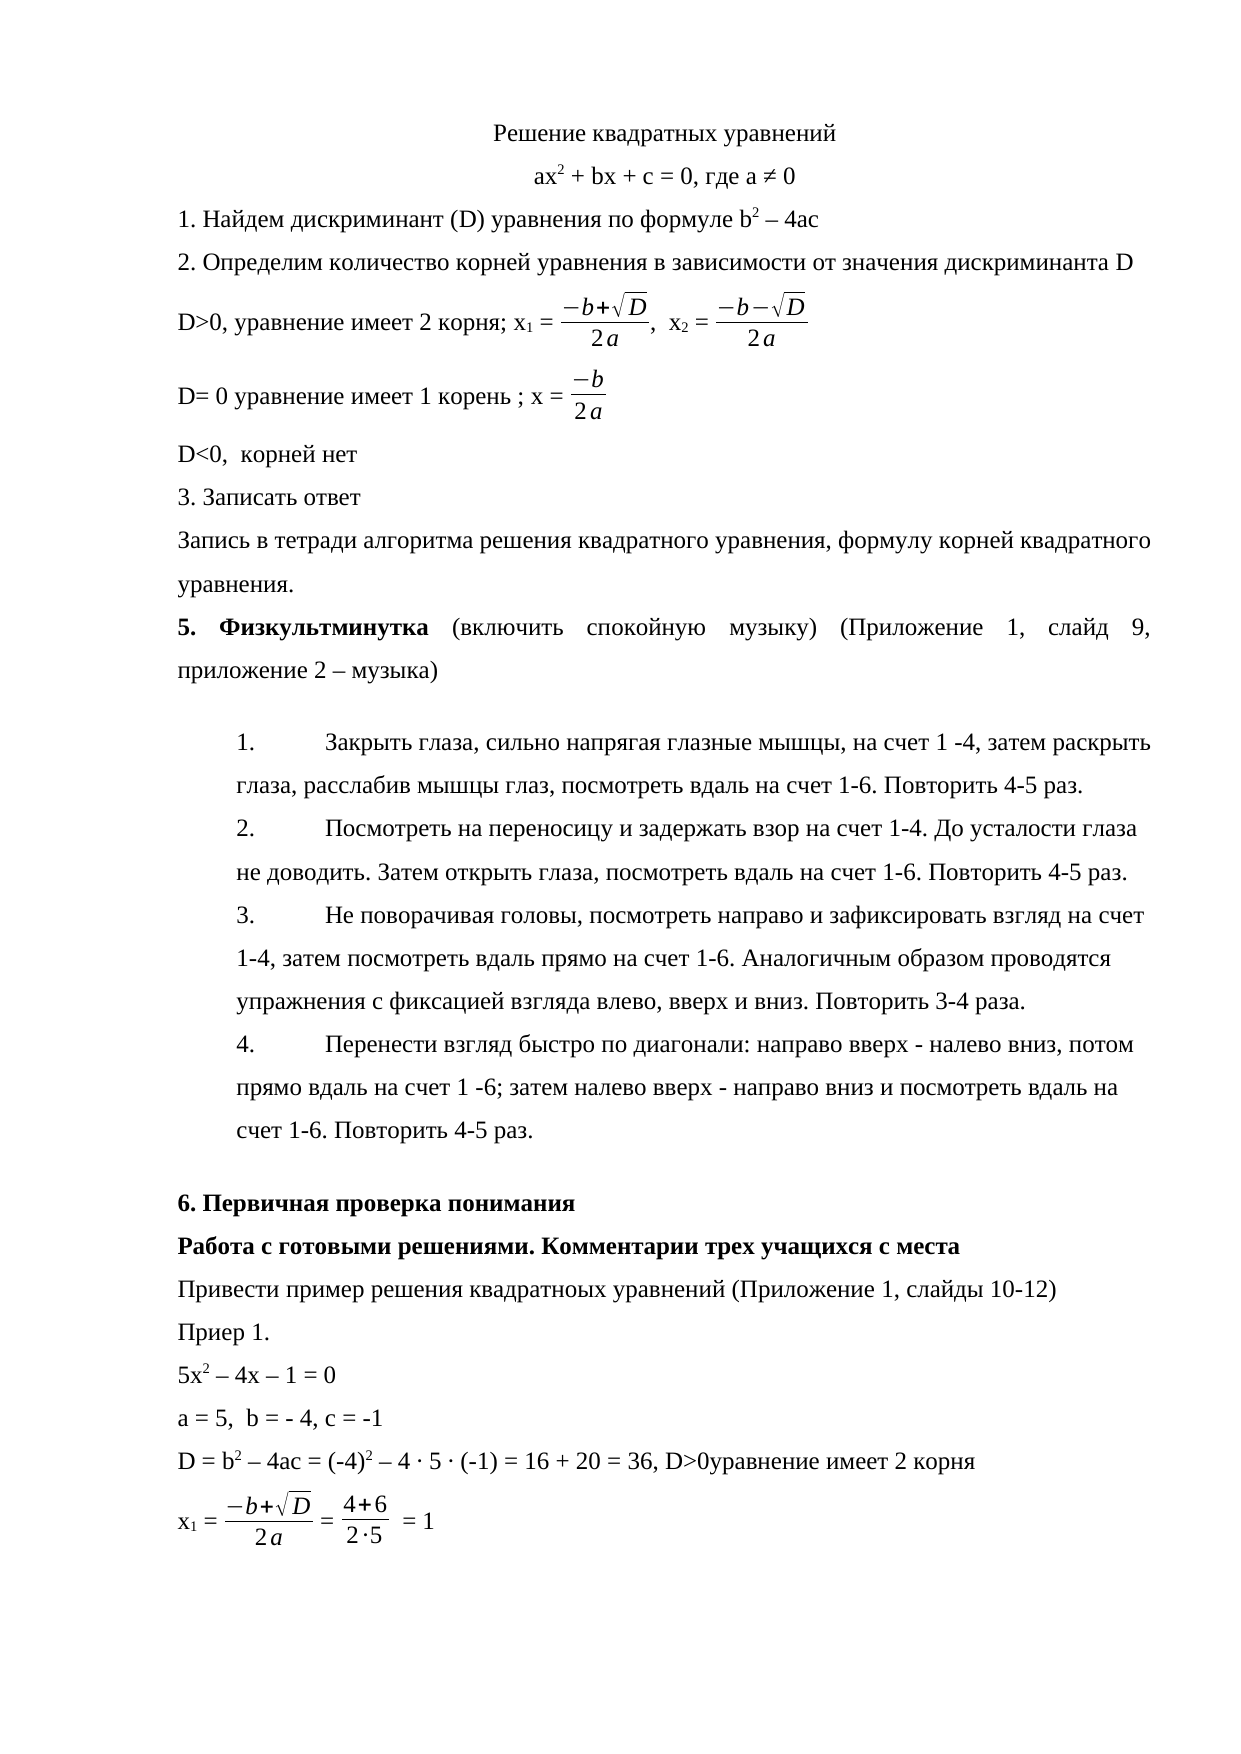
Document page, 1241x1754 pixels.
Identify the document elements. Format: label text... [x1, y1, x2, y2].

text 1. Найдем дискриминант (D) уравнения по формуле b2 – 4ac [177, 204, 1152, 233]
text Привести пример решения квадратноых уравнений (Приложение 1, слайды 10-12) [177, 1361, 1152, 1390]
text а = 5, b = - 4, с = -1 [177, 1491, 1152, 1519]
text 2. Определим количество корней уравнения в зависимости от значения дискриминанта D [177, 247, 1152, 276]
text ax2 + bx + с = 0, где а ≠ 0 [177, 161, 1152, 190]
list Посмотреть на переносицу и задержать взор на счет 1-4. До усталости глаза не доводить. Затем открыть глаза, посмотреть вдаль на счет 1-6. Повторить 4-5 раз. [236, 843, 1152, 914]
text 5x2 – 4x – 1 = 0 [177, 1448, 1152, 1476]
text D= 0 уравнение имеет 1 корень ; x = [177, 366, 1152, 425]
text Работа с готовыми решениями. Комментарии трех учащихся с места [177, 1318, 1152, 1347]
text D = b2 – 4ac = (-4)2 – 4 ∙ 5 ∙ (-1) = 16 + 20 = 36, D>0уравнение имеет 2 корня [177, 1534, 1152, 1563]
text 6. Первичная проверка понимания [177, 1275, 1152, 1304]
list Перенести взгляд быстро по диагонали: направо вверх - налево вниз, потом прямо вдаль на счет 1 -6; затем налево вверх - направо вниз и посмотреть вдаль на счет 1-6. Повторить 4-5 раз. [236, 1117, 1152, 1232]
text Решение квадратных уравнений [177, 118, 1152, 147]
text D<0, корней нет [177, 439, 1152, 468]
list Не поворачивая головы, посмотреть направо и зафиксировать взгляд на счет 1-4, затем посмотреть вдаль прямо на счет 1-6. Аналогичным образом проводятся упражнения с фиксацией взгляда влево, вверх и вниз. Повторить 3-4 раза. [236, 958, 1152, 1073]
list Закрыть глаза, сильно напрягая глазные мышцы, на счет 1 -4, затем раскрыть глаза, расслабив мышцы глаз, посмотреть вдаль на счет 1-6. Повторить 4-5 раз. [236, 727, 1152, 799]
text D>0, уравнение имеет 2 корня; x1 = , x2 = [177, 291, 1152, 352]
text 5. Физкультминутка (включить спокойную музыку) (Приложение 1, слайд 9, приложение 2 – музыка) [177, 612, 1152, 684]
text Приер 1. [177, 1404, 1152, 1433]
text Запись в тетради алгоритма решения квадратного уравнения, формулу корней квадратного уравнения. [177, 526, 1152, 597]
text 3. Записать ответ [177, 482, 1152, 511]
